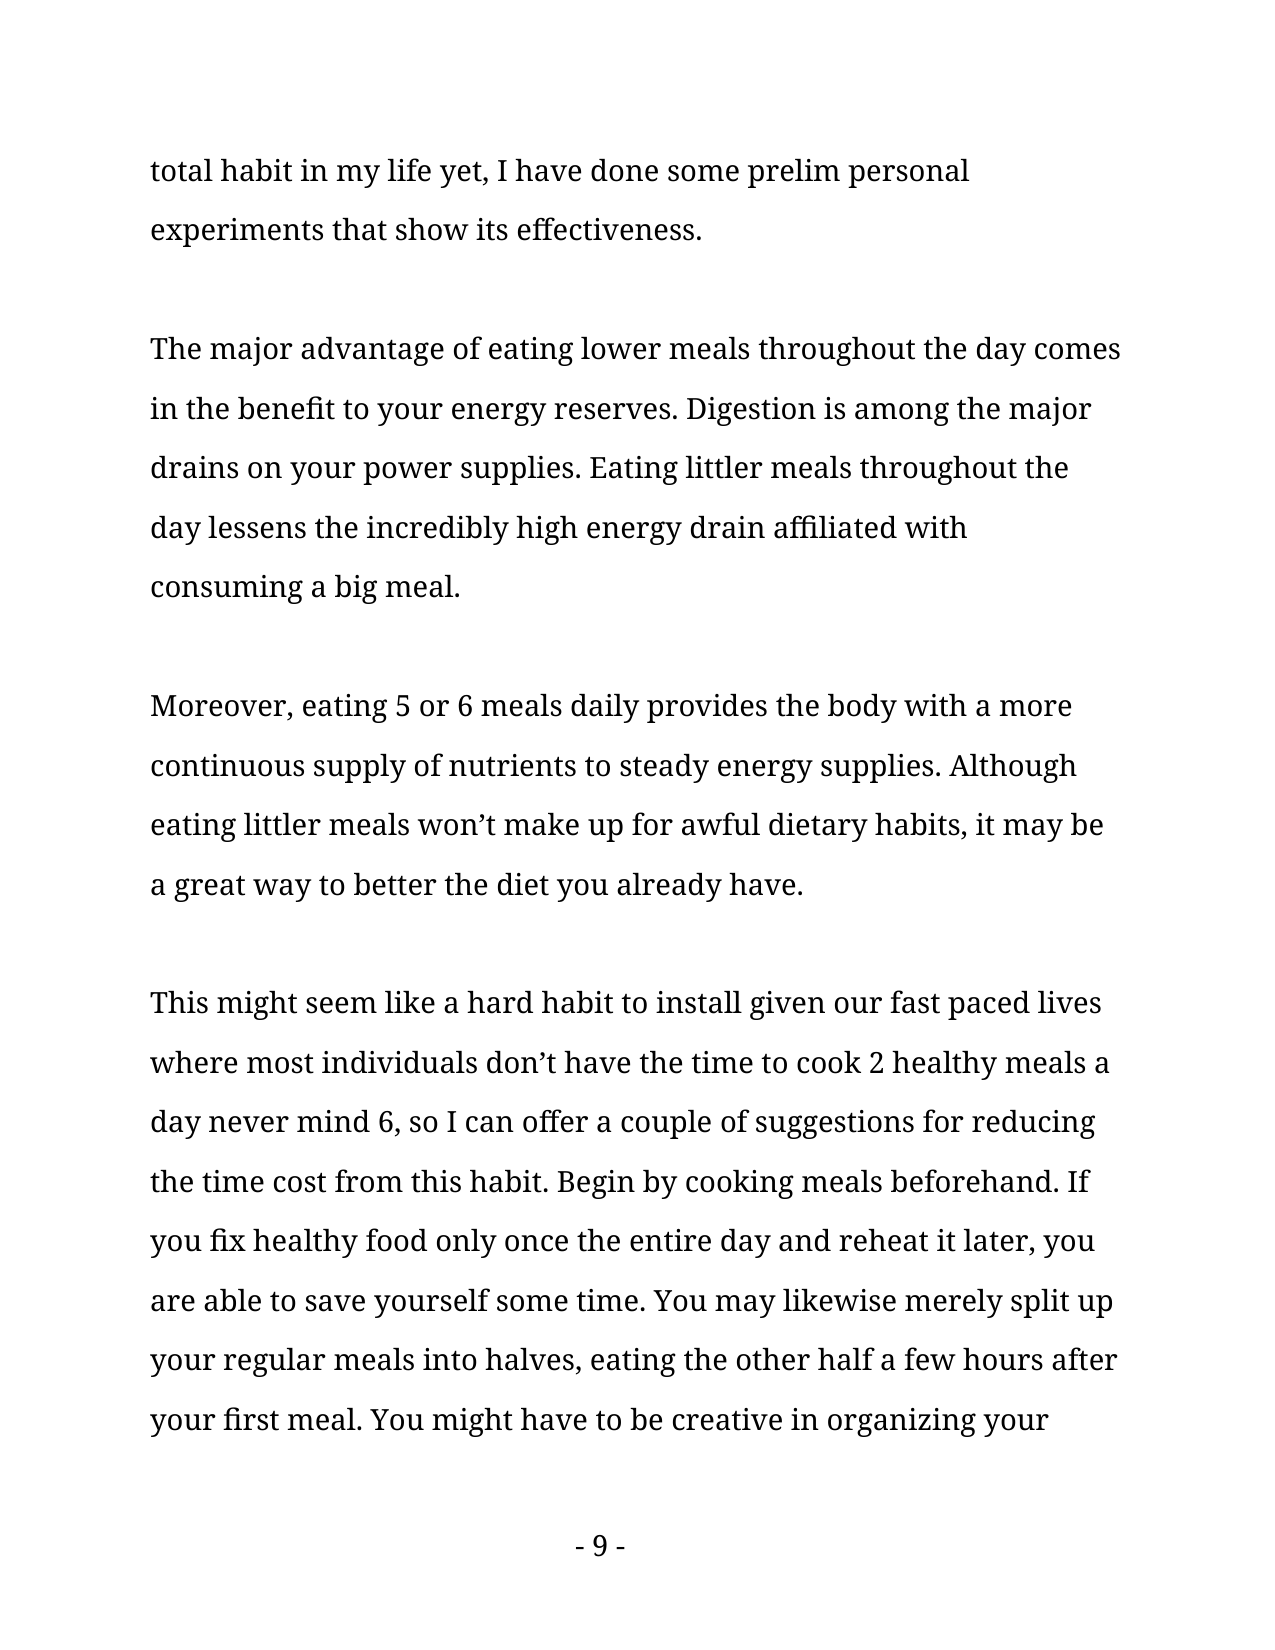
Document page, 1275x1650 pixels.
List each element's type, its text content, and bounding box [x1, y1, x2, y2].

text The major advantage of eating lower meals throughout the day comes in the benefit to your energy reserves. Digestion is among the major drains on your power supplies. Eating littler meals throughout the day lessens the incredibly high energy drain affiliated with consuming a big meal. [150, 328, 1125, 606]
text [150, 983, 1125, 1439]
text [150, 150, 1125, 249]
text Moreover, eating 5 or 6 meals daily provides the body with a more continuous supply of nutrients to steady energy supplies. Although eating littler meals won’t make up for awful dietary habits, it may be a great way to better the diet you already have. [150, 685, 1125, 903]
